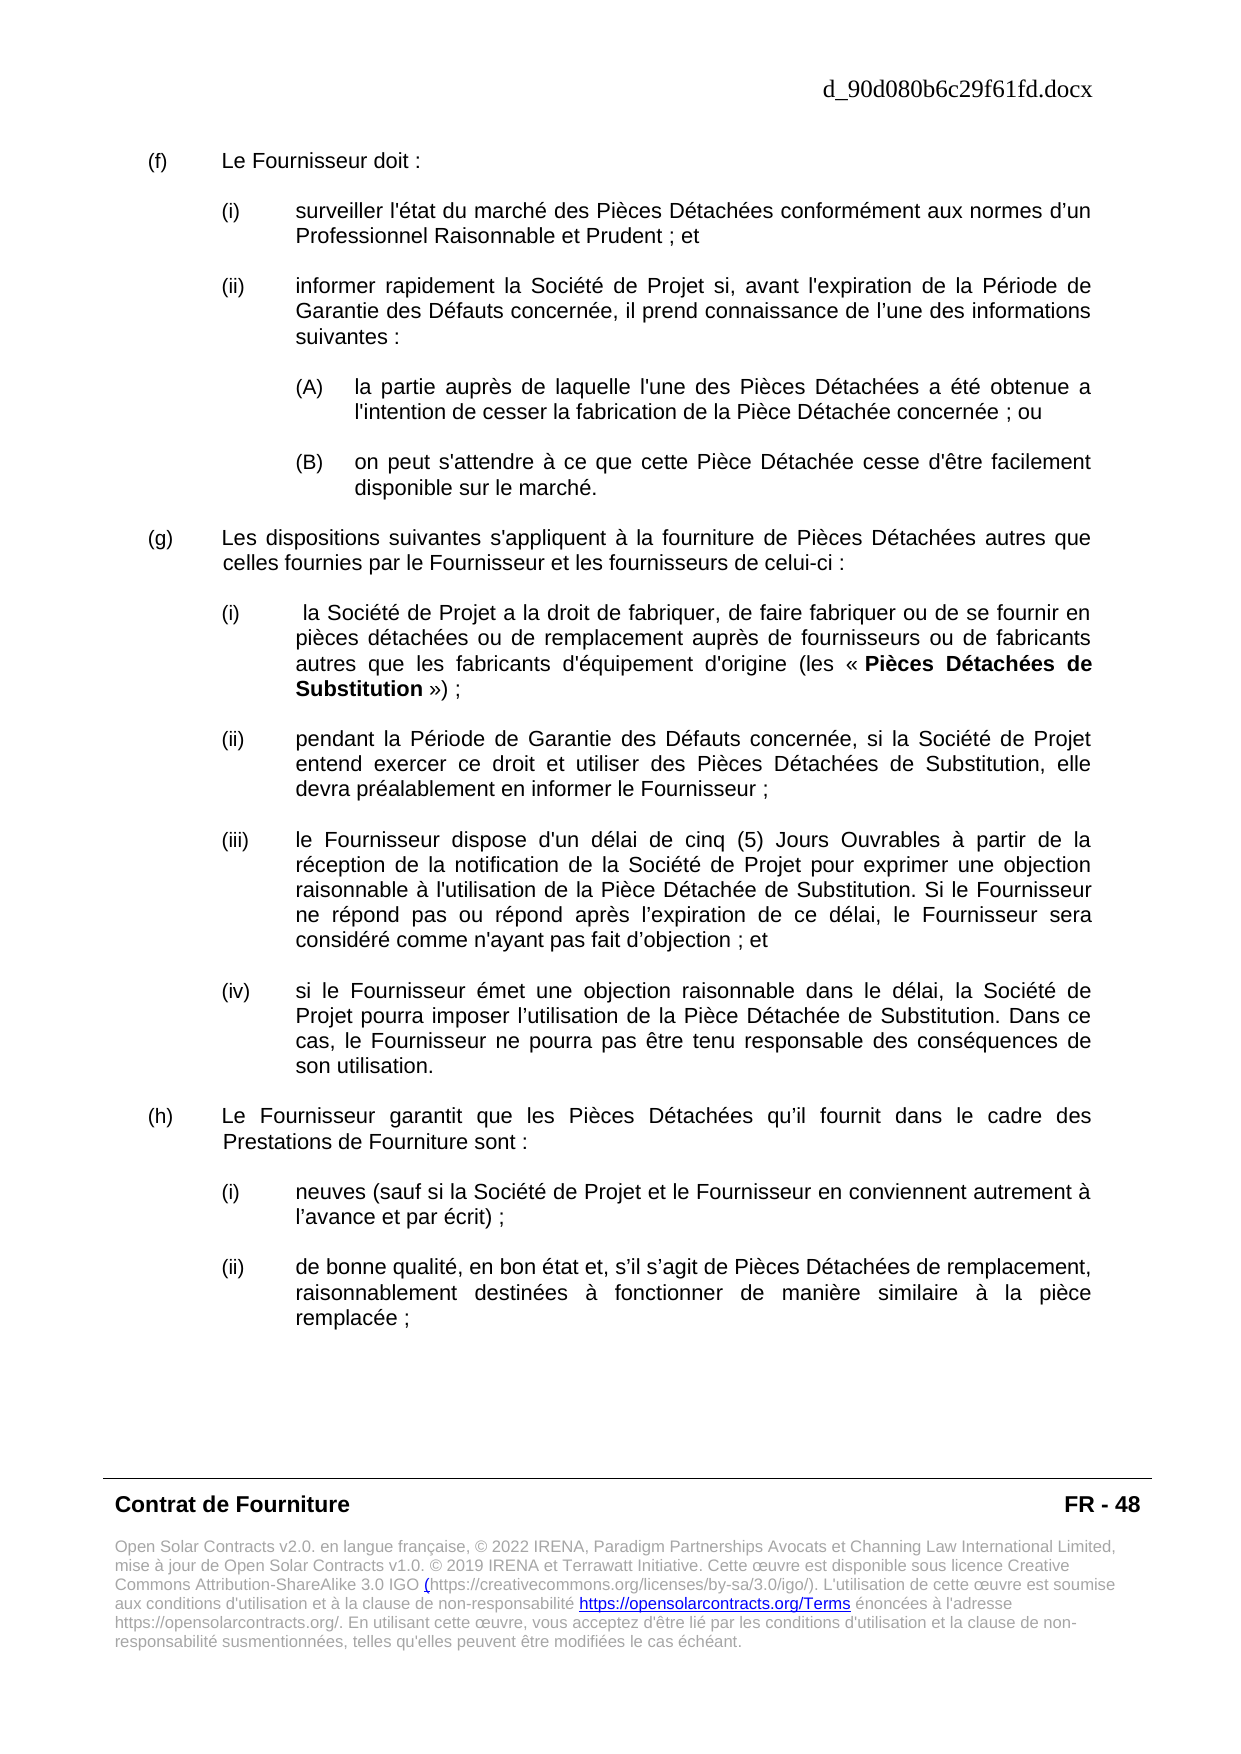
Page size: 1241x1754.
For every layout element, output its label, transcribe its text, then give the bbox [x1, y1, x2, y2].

list la Société de Projet a la droit de fabriquer, de faire fabriquer ou de se fournir en pièces détachées ou de remplacement auprès de fournisseurs ou de fabricants autres que les fabricants d'équipement d'origine (les « Pièces Détachées de Substitution ») ; [221, 600, 1093, 701]
list informer rapidement la Société de Projet si, avant l'expiration de la Période de Garantie des Défauts concernée, il prend connaissance de l’une des informations suivantes : [221, 273, 1093, 349]
list on peut s'attendre à ce que cette Pièce Détachée cesse d'être facilement disponible sur le marché. [295, 449, 1093, 500]
list surveiller l'état du marché des Pièces Détachées conformément aux normes d’un Professionnel Raisonnable et Prudent ; et [221, 198, 1093, 248]
list neuves (sauf si la Société de Projet et le Fournisseur en conviennent autrement à l’avance et par écrit) ; [221, 1179, 1093, 1229]
list la partie auprès de laquelle l'une des Pièces Détachées a été obtenue a l'intention de cesser la fabrication de la Pièce Détachée concernée ; ou [295, 374, 1093, 424]
list Le Fournisseur garantit que les Pièces Détachées qu’il fournit dans le cadre des Prestations de Fourniture sont : [148, 1103, 1093, 1154]
list Les dispositions suivantes s'appliquent à la fourniture de Pièces Détachées autres que celles fournies par le Fournisseur et les fournisseurs de celui-ci : [148, 525, 1093, 575]
list le Fournisseur dispose d'un délai de cinq (5) Jours Ouvrables à partir de la réception de la notification de la Société de Projet pour exprimer une objection raisonnable à l'utilisation de la Pièce Détachée de Substitution. Si le Fournisseur ne répond pas ou répond après l’expiration de ce délai, le Fournisseur sera considéré comme n'ayant pas fait d’objection ; et [221, 827, 1093, 953]
list pendant la Période de Garantie des Défauts concernée, si la Société de Projet entend exercer ce droit et utiliser des Pièces Détachées de Substitution, elle devra préalablement en informer le Fournisseur ; [221, 726, 1093, 802]
list Le Fournisseur doit : [148, 148, 1093, 173]
list si le Fournisseur émet une objection raisonnable dans le délai, la Société de Projet pourra imposer l’utilisation de la Pièce Détachée de Substitution. Dans ce cas, le Fournisseur ne pourra pas être tenu responsable des conséquences de son utilisation. [221, 978, 1093, 1078]
list de bonne qualité, en bon état et, s’il s’agit de Pièces Détachées de remplacement, raisonnablement destinées à fonctionner de manière similaire à la pièce remplacée ; [221, 1254, 1093, 1330]
